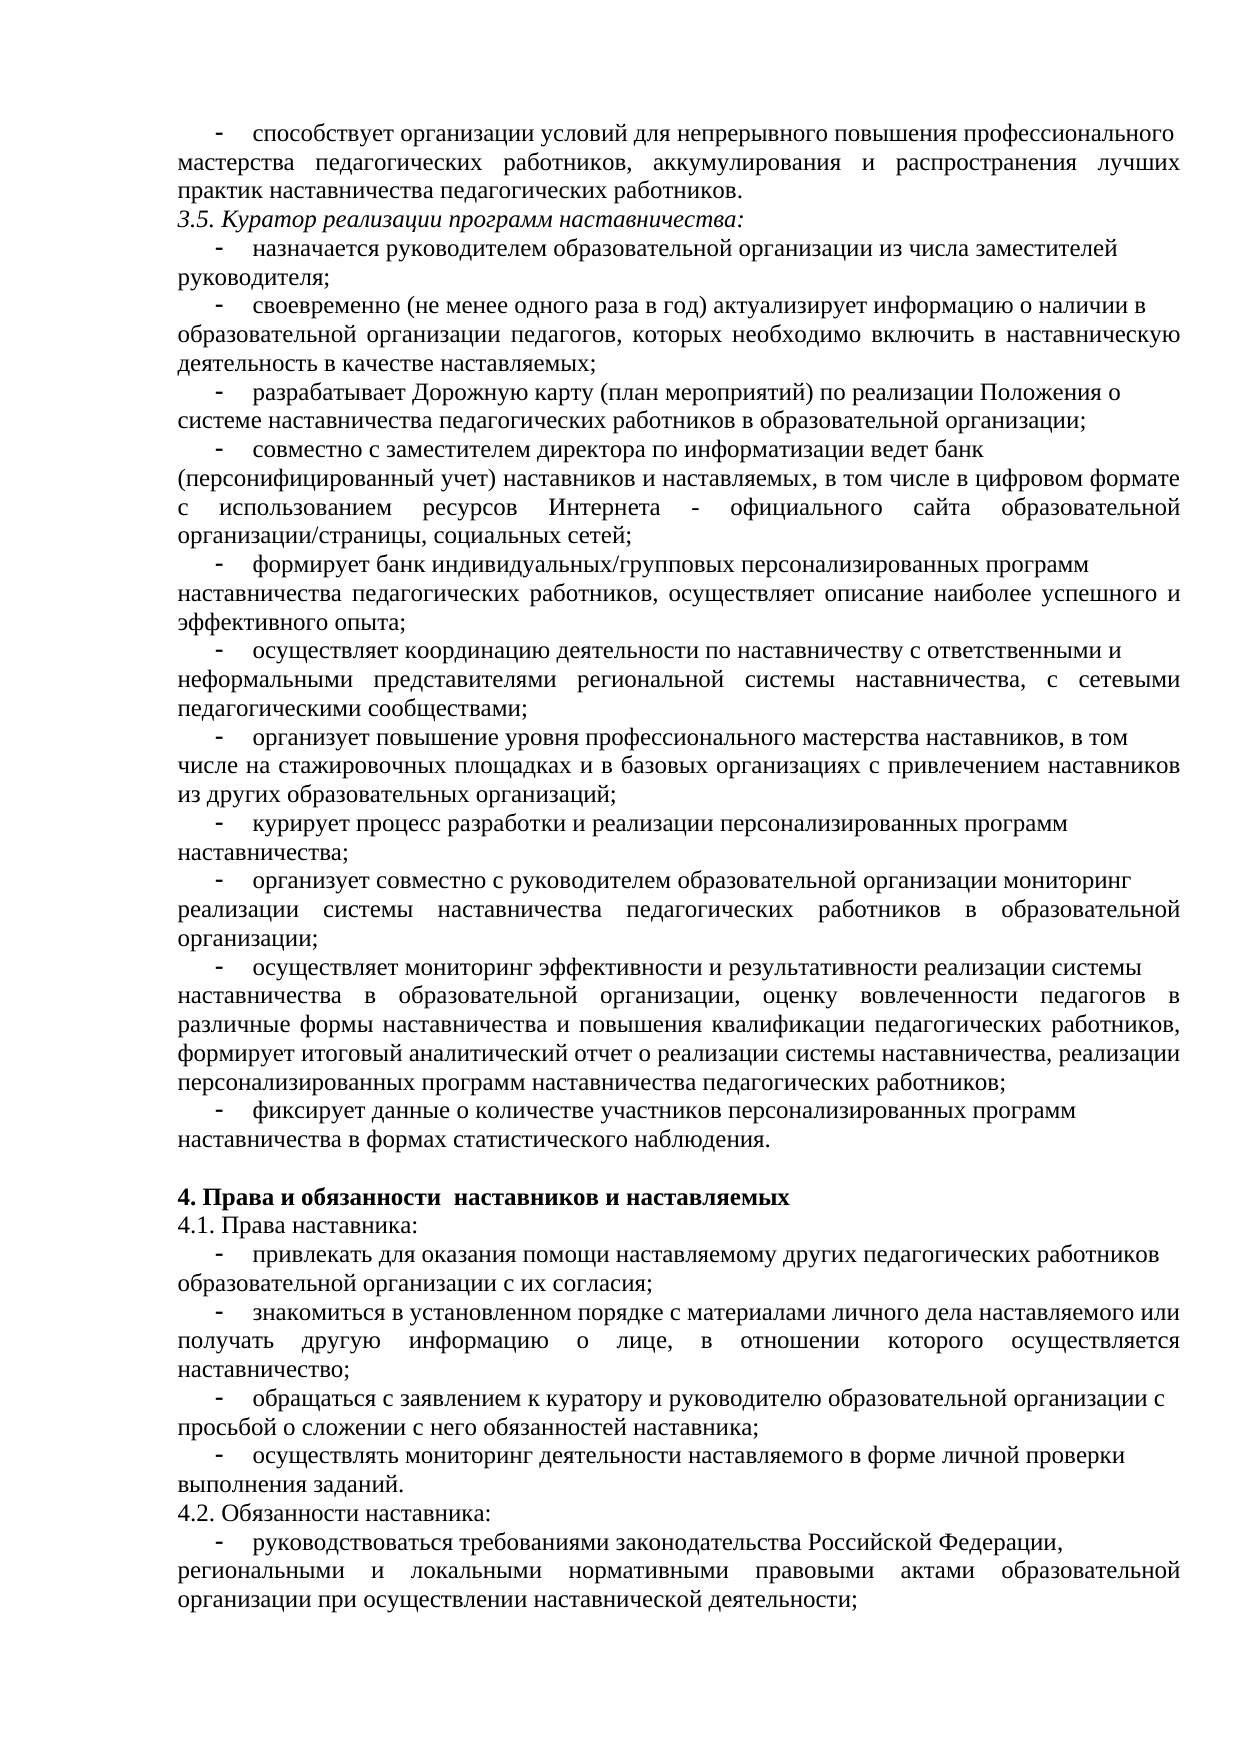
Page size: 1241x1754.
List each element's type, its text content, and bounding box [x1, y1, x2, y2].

list обращаться с заявлением к куратору и руководителю образовательной организации с [215, 1383, 1181, 1412]
list фиксирует данные о количестве участников персонализированных программ [215, 1096, 1181, 1124]
list разрабатывает Дорожную карту (план мероприятий) по реализации Положения о [215, 377, 1181, 406]
list совместно с заместителем директора по информатизации ведет банк [215, 434, 1181, 463]
text (персонифицированный учет) наставников и наставляемых, в том числе в цифровом формате с использованием ресурсов Интернета - официального сайта образовательной организации/страницы, социальных сетей; [177, 463, 1181, 549]
text мастерства педагогических работников, аккумулирования и распространения лучших практик наставничества педагогических работников. [177, 147, 1181, 204]
text 4. Права и обязанности наставников и наставляемых [177, 1182, 1181, 1211]
list организует повышение уровня профессионального мастерства наставников, в том [215, 722, 1181, 751]
text 3.5. Куратор реализации программ наставничества: [177, 204, 1181, 233]
list назначается руководителем образовательной организации из числа заместителей [215, 233, 1181, 262]
text наставничества педагогических работников, осуществляет описание наиболее успешного и эффективного опыта; [177, 578, 1181, 636]
text получать другую информацию о лице, в отношении которого осуществляется наставничество; [177, 1326, 1181, 1383]
text наставничества в образовательной организации, оценку вовлеченности педагогов в различные формы наставничества и повышения квалификации педагогических работников, формирует итоговый аналитический отчет о реализации системы наставничества, реализации персонализированных программ наставничества педагогических работников; [177, 981, 1181, 1096]
list знакомиться в установленном порядке с материалами личного дела наставляемого или [215, 1297, 1181, 1326]
list способствует организации условий для непрерывного повышения профессионального [215, 118, 1181, 147]
list осуществлять мониторинг деятельности наставляемого в форме личной проверки [215, 1441, 1181, 1469]
text 4.2. Обязанности наставника: [177, 1498, 1181, 1527]
text образовательной организации педагогов, которых необходимо включить в наставническую деятельность в качестве наставляемых; [177, 319, 1181, 377]
text наставничества в формах статистического наблюдения. [177, 1124, 1181, 1153]
text 4.1. Права наставника: [177, 1211, 1181, 1239]
text образовательной организации с их согласия; [177, 1268, 1181, 1297]
text руководителя; [177, 262, 1181, 291]
text неформальными представителями региональной системы наставничества, с сетевыми педагогическими сообществами; [177, 664, 1181, 722]
list осуществляет координацию деятельности по наставничеству с ответственными и [215, 636, 1181, 664]
list осуществляет мониторинг эффективности и результативности реализации системы [215, 952, 1181, 981]
list привлекать для оказания помощи наставляемому других педагогических работников [215, 1239, 1181, 1268]
list формирует банк индивидуальных/групповых персонализированных программ [215, 549, 1181, 578]
text региональными и локальными нормативными правовыми актами образовательной организации при осуществлении наставнической деятельности; [177, 1556, 1181, 1613]
text просьбой о сложении с него обязанностей наставника; [177, 1412, 1181, 1441]
text выполнения заданий. [177, 1469, 1181, 1498]
list своевременно (не менее одного раза в год) актуализирует информацию о наличии в [215, 291, 1181, 319]
list организует совместно с руководителем образовательной организации мониторинг [215, 866, 1181, 894]
text числе на стажировочных площадках и в базовых организациях с привлечением наставников из других образовательных организаций; [177, 751, 1181, 808]
text наставничества; [177, 837, 1181, 866]
list курирует процесс разработки и реализации персонализированных программ [215, 808, 1181, 837]
list руководствоваться требованиями законодательства Российской Федерации, [215, 1527, 1181, 1556]
text реализации системы наставничества педагогических работников в образовательной организации; [177, 894, 1181, 952]
text системе наставничества педагогических работников в образовательной организации; [177, 406, 1181, 434]
